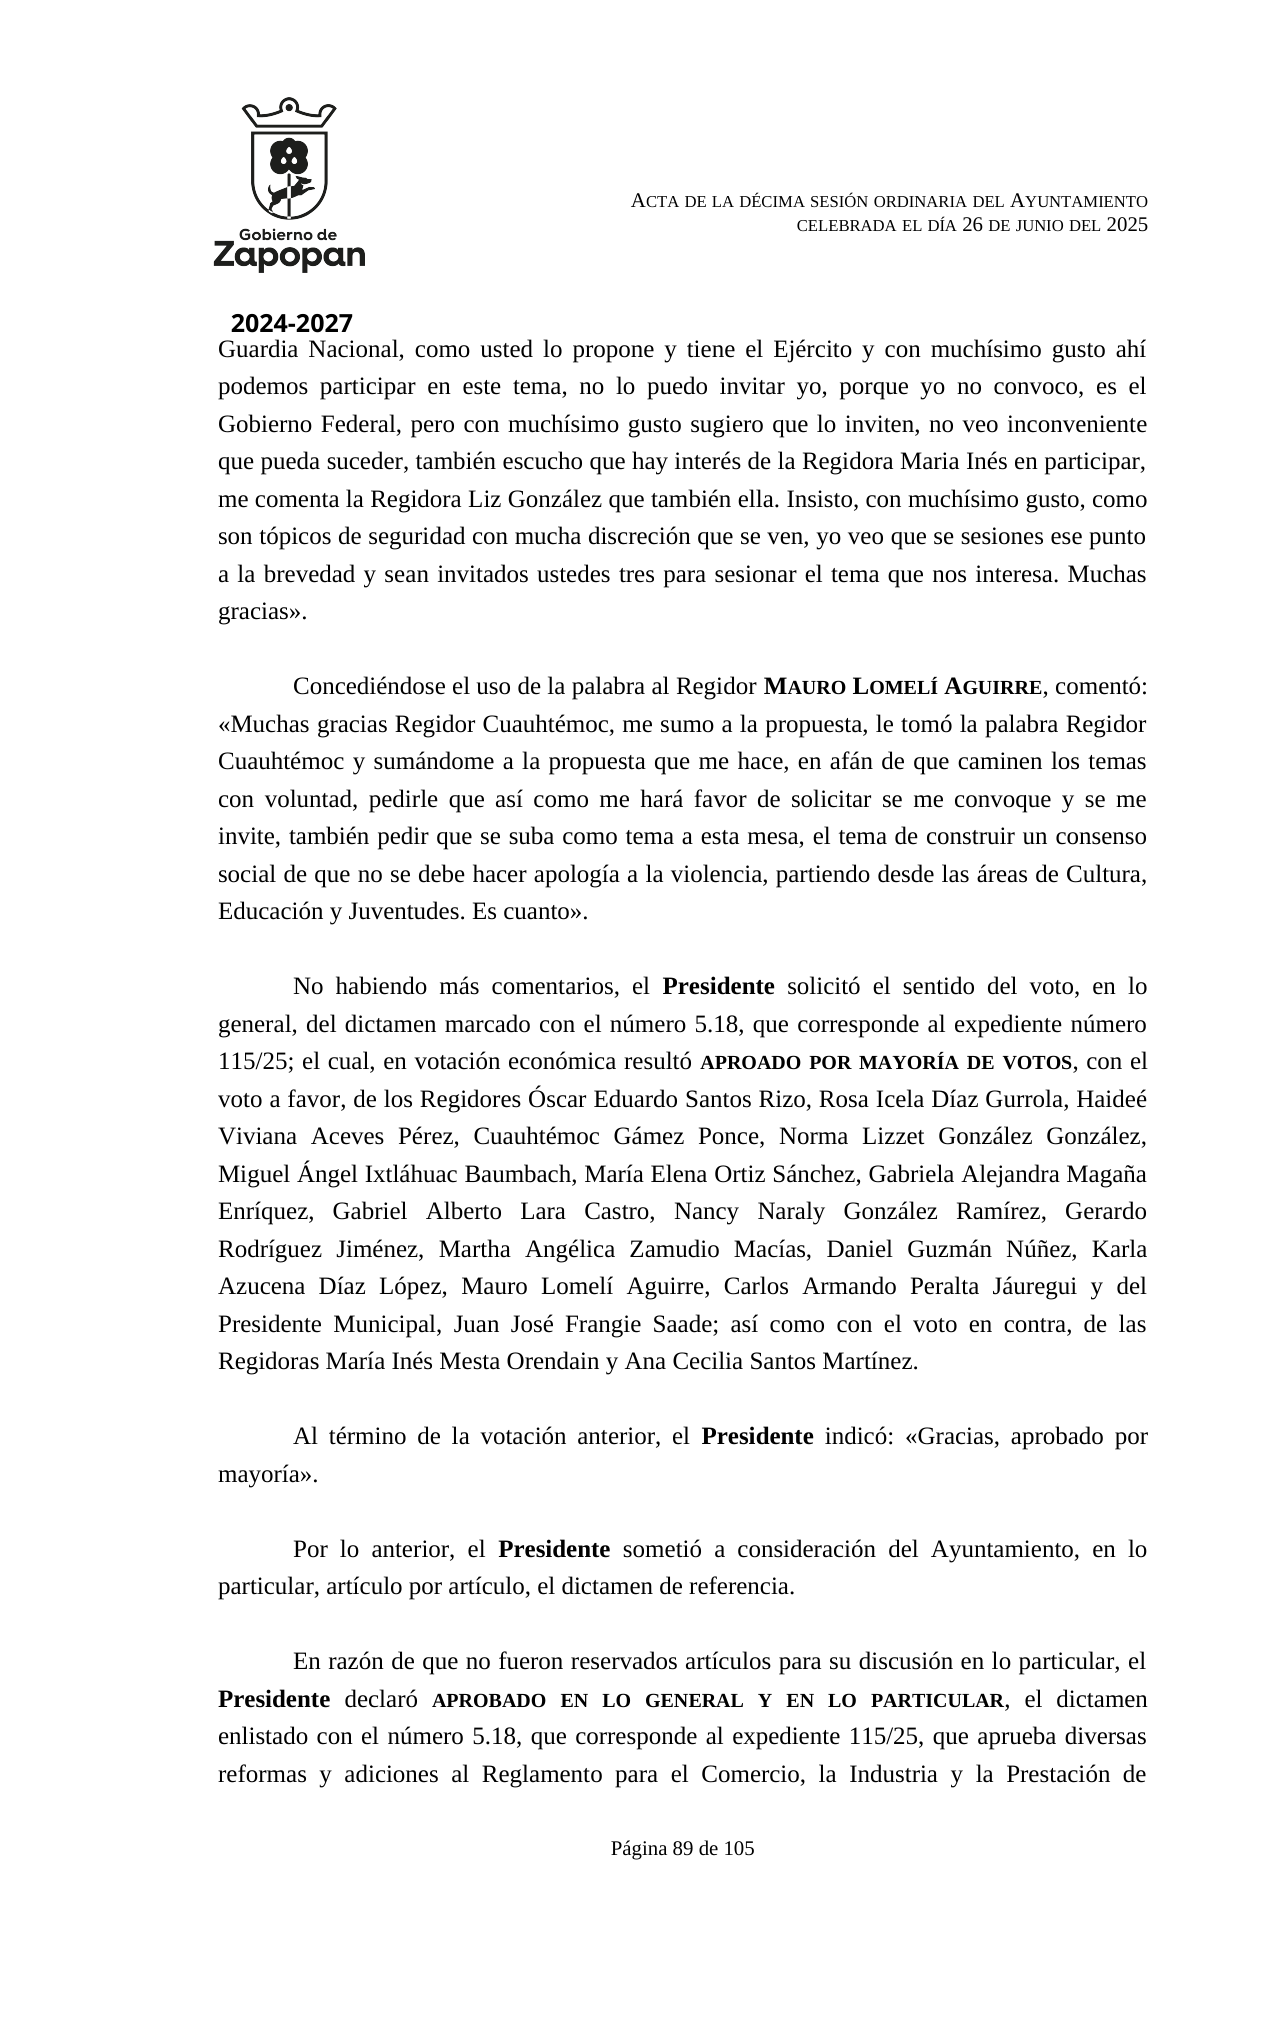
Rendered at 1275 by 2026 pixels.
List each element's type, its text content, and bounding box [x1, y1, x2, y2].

text Concediéndose el uso de la palabra al Regidor Mauro Lomelí Aguirre, comentó: «Muchas gracias Regidor Cuauhtémoc, me sumo a la propuesta, le tomó la palabra Regidor Cuauhtémoc y sumándome a la propuesta que me hace, en afán de que caminen los temas con voluntad, pedirle que así como me hará favor de solicitar se me convoque y se me invite, también pedir que se suba como tema a esta mesa, el tema de construir un consenso social de que no se debe hacer apología a la violencia, partiendo desde las áreas de Cultura, Educación y Juventudes. Es cuanto». [218, 662, 1148, 925]
picture [213, 97, 365, 273]
text No habiendo más comentarios, el Presidente solicitó el sentido del voto, en lo general, del dictamen marcado con el número 5.18, que corresponde al expediente número 115/25; el cual, en votación económica resultó aproado por mayoría de votos, con el voto a favor, de los Regidores Óscar Eduardo Santos Rizo, Rosa Icela Díaz Gurrola, Haideé Viviana Aceves Pérez, Cuauhtémoc Gámez Ponce, Norma Lizzet González González, Miguel Ángel Ixtláhuac Baumbach, María Elena Ortiz Sánchez, Gabriela Alejandra Magaña Enríquez, Gabriel Alberto Lara Castro, Nancy Naraly González Ramírez, Gerardo Rodríguez Jiménez, Martha Angélica Zamudio Macías, Daniel Guzmán Núñez, Karla Azucena Díaz López, Mauro Lomelí Aguirre, Carlos Armando Peralta Jáuregui y del Presidente Municipal, Juan José Frangie Saade; así como con el voto en contra, de las Regidoras María Inés Mesta Orendain y Ana Cecilia Santos Martínez. [218, 962, 1148, 1375]
text Al término de la votación anterior, el Presidente indicó: «Gracias, aprobado por mayoría». [218, 1412, 1148, 1487]
text Por lo anterior, el Presidente sometió a consideración del Ayuntamiento, en lo particular, artículo por artículo, el dictamen de referencia. [218, 1525, 1148, 1600]
